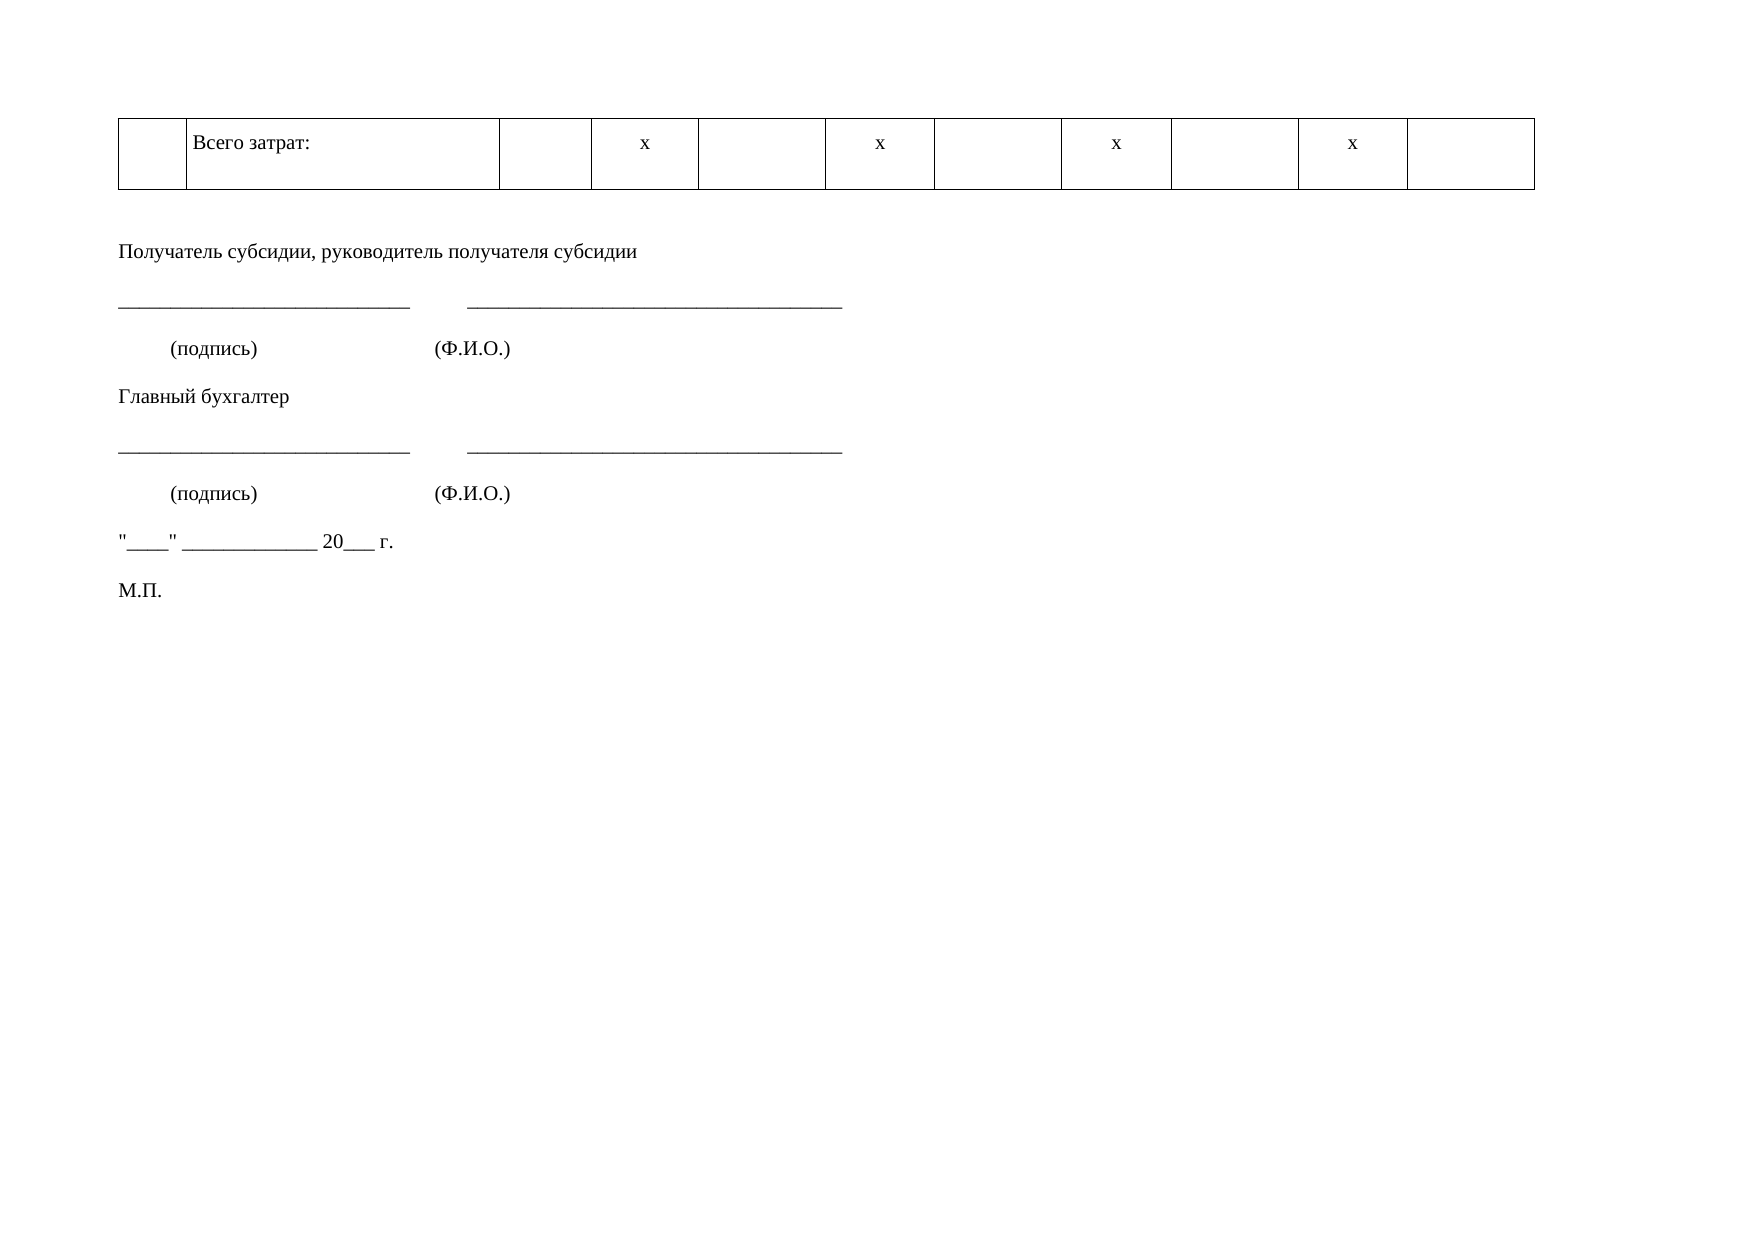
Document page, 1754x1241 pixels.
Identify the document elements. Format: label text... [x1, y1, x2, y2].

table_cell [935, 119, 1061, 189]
text "____" _____________ 20___ г. [118, 529, 1710, 553]
text Получатель субсидии, руководитель получателя субсидии [118, 239, 1710, 263]
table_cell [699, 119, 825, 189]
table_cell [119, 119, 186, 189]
text ____________________________ ____________________________________ [118, 287, 1710, 311]
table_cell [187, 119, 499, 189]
text (подпись) (Ф.И.О.) [118, 336, 1710, 359]
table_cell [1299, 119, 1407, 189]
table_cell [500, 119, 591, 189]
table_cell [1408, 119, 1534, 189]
text Главный бухгалтер [118, 384, 1710, 408]
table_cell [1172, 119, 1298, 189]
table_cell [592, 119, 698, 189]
text ____________________________ ____________________________________ [118, 432, 1710, 456]
text (подпись) (Ф.И.О.) [118, 481, 1710, 505]
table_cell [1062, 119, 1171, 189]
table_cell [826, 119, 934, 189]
text М.П. [118, 578, 1710, 602]
